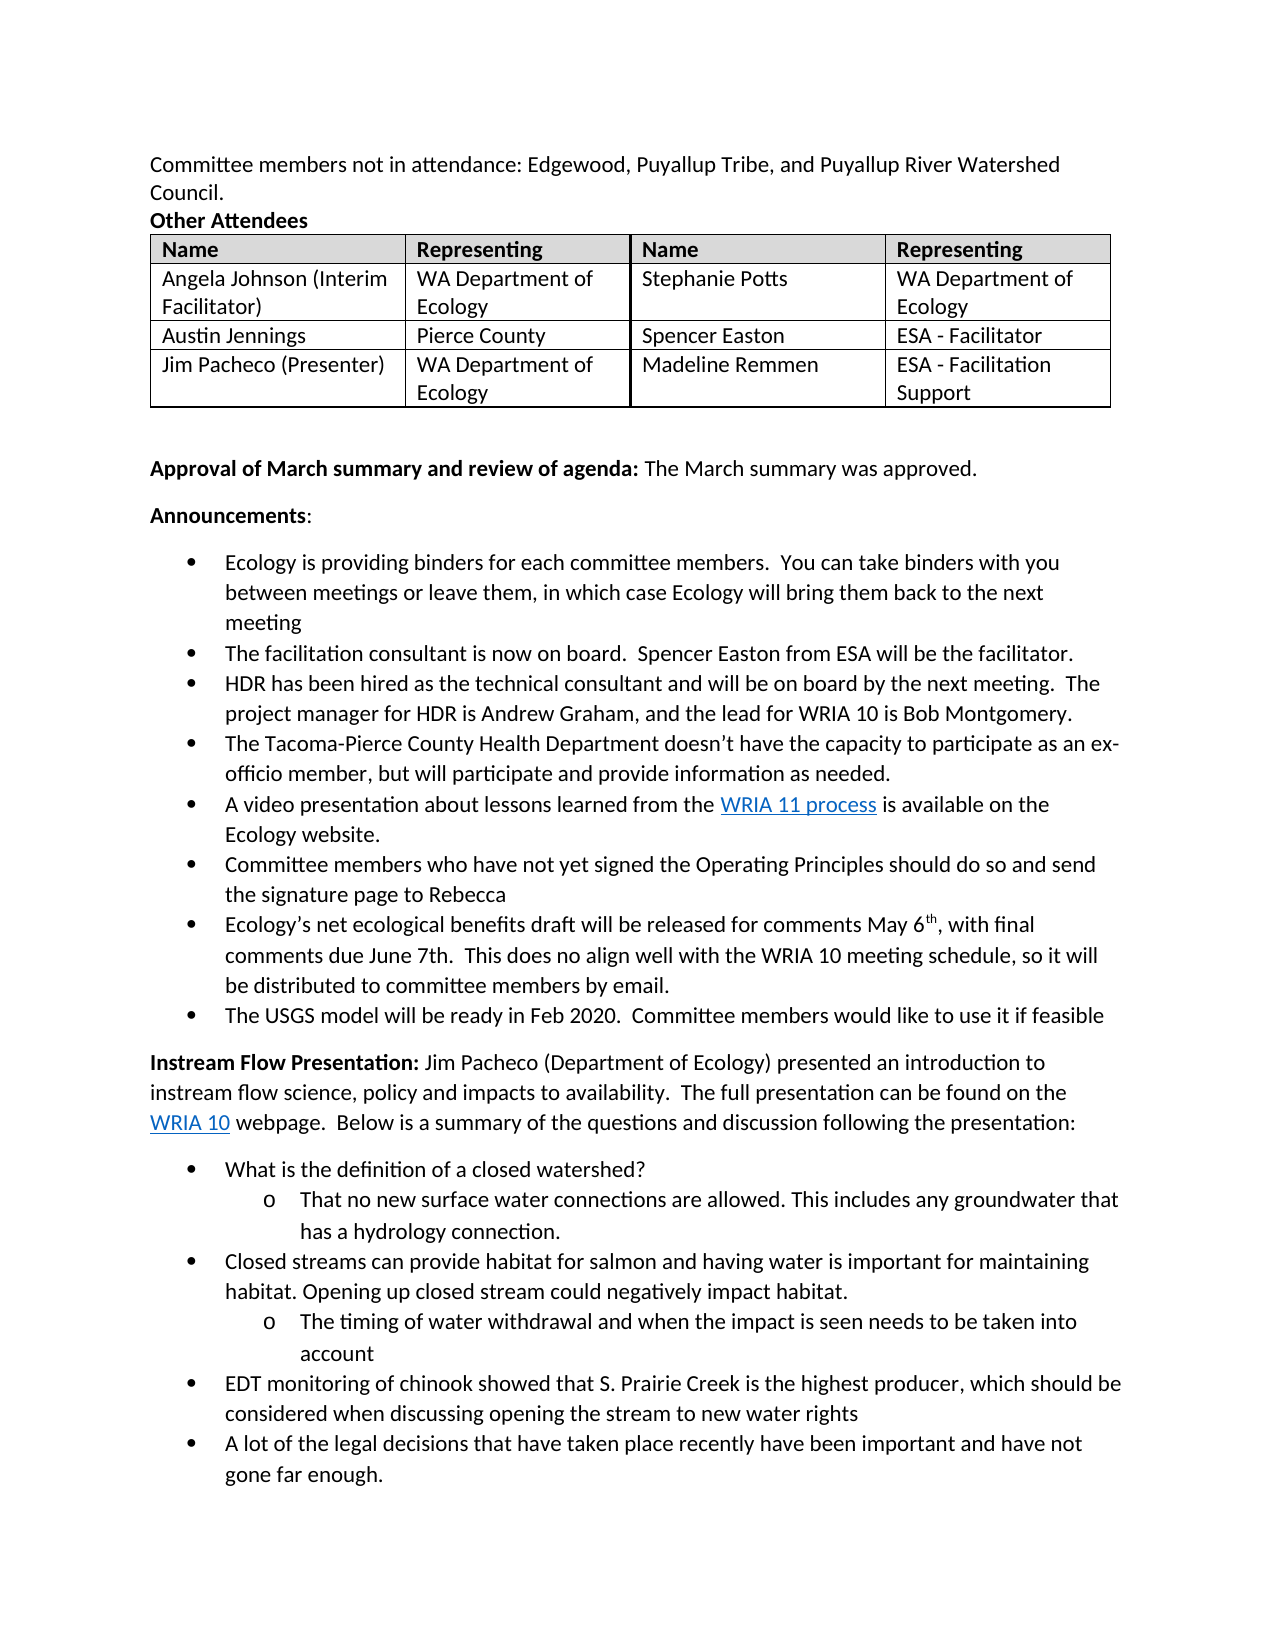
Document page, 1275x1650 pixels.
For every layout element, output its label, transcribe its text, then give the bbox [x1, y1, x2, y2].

text Announcements: [150, 501, 1125, 529]
table_header Representing [406, 235, 629, 263]
table_header Representing [886, 235, 1110, 263]
list Committee members who have not yet signed the Operating Principles should do so and send the signature page to Rebecca [187, 850, 1125, 908]
table_cell Austin Jennings [151, 321, 405, 349]
list The USGS model will be ready in Feb 2020. Committee members would like to use it if feasible [187, 1001, 1125, 1029]
table_cell Madeline Remmen [632, 350, 885, 406]
table_cell WA Department of Ecology [886, 264, 1110, 320]
table_cell ESA - Facilitation Support [886, 350, 1110, 406]
list What is the definition of a closed watershed? [187, 1155, 1125, 1183]
list A video presentation about lessons learned from the WRIA 11 process is available on the Ecology website. [187, 790, 1125, 848]
text Instream Flow Presentation: Jim Pacheco (Department of Ecology) presented an introduction to instream flow science, policy and impacts to availability. The full presentation can be found on the WRIA 10 webpage. Below is a summary of the questions and discussion following the presentation: [150, 1048, 1125, 1136]
list Ecology’s net ecological benefits draft will be released for comments May 6th, with final comments due June 7th. This does no align well with the WRIA 10 meeting schedule, so it will be distributed to committee members by email. [187, 911, 1125, 999]
text Committee members not in attendance: Edgewood, Puyallup Tribe, and Puyallup River Watershed Council. [150, 150, 1125, 206]
text Approval of March summary and review of agenda: The March summary was approved. [150, 454, 1125, 482]
table_cell ESA - Facilitator [886, 321, 1110, 349]
table_header Name [151, 235, 405, 263]
table_cell Spencer Easton [632, 321, 885, 349]
list The timing of water withdrawal and when the impact is seen needs to be taken into account [262, 1307, 1125, 1367]
list The Tacoma-Pierce County Health Department doesn’t have the capacity to participate as an ex-officio member, but will participate and provide information as needed. [187, 729, 1125, 787]
table_cell WA Department of Ecology [406, 350, 629, 406]
table_header Name [632, 235, 885, 263]
list EDT monitoring of chinook showed that S. Prairie Creek is the highest producer, which should be considered when discussing opening the stream to new water rights [187, 1369, 1125, 1427]
list Closed streams can provide habitat for salmon and having water is important for maintaining habitat. Opening up closed stream could negatively impact habitat. [187, 1247, 1125, 1305]
table_cell Jim Pacheco (Presenter) [151, 350, 405, 406]
text Other Attendees [150, 206, 1125, 234]
list Ecology is providing binders for each committee members. You can take binders with you between meetings or leave them, in which case Ecology will bring them back to the next meeting [187, 548, 1125, 636]
table_cell Angela Johnson (Interim Facilitator) [151, 264, 405, 320]
table_cell Pierce County [406, 321, 629, 349]
table_cell Stephanie Potts [632, 264, 885, 320]
table_cell WA Department of Ecology [406, 264, 629, 320]
list HDR has been hired as the technical consultant and will be on board by the next meeting. The project manager for HDR is Andrew Graham, and the lead for WRIA 10 is Bob Montgomery. [187, 669, 1125, 727]
list The facilitation consultant is now on board. Spencer Easton from ESA will be the facilitator. [187, 639, 1125, 667]
list A lot of the legal decisions that have taken place recently have been important and have not gone far enough. [187, 1429, 1125, 1488]
list That no new surface water connections are allowed. This includes any groundwater that has a hydrology connection. [262, 1186, 1125, 1245]
